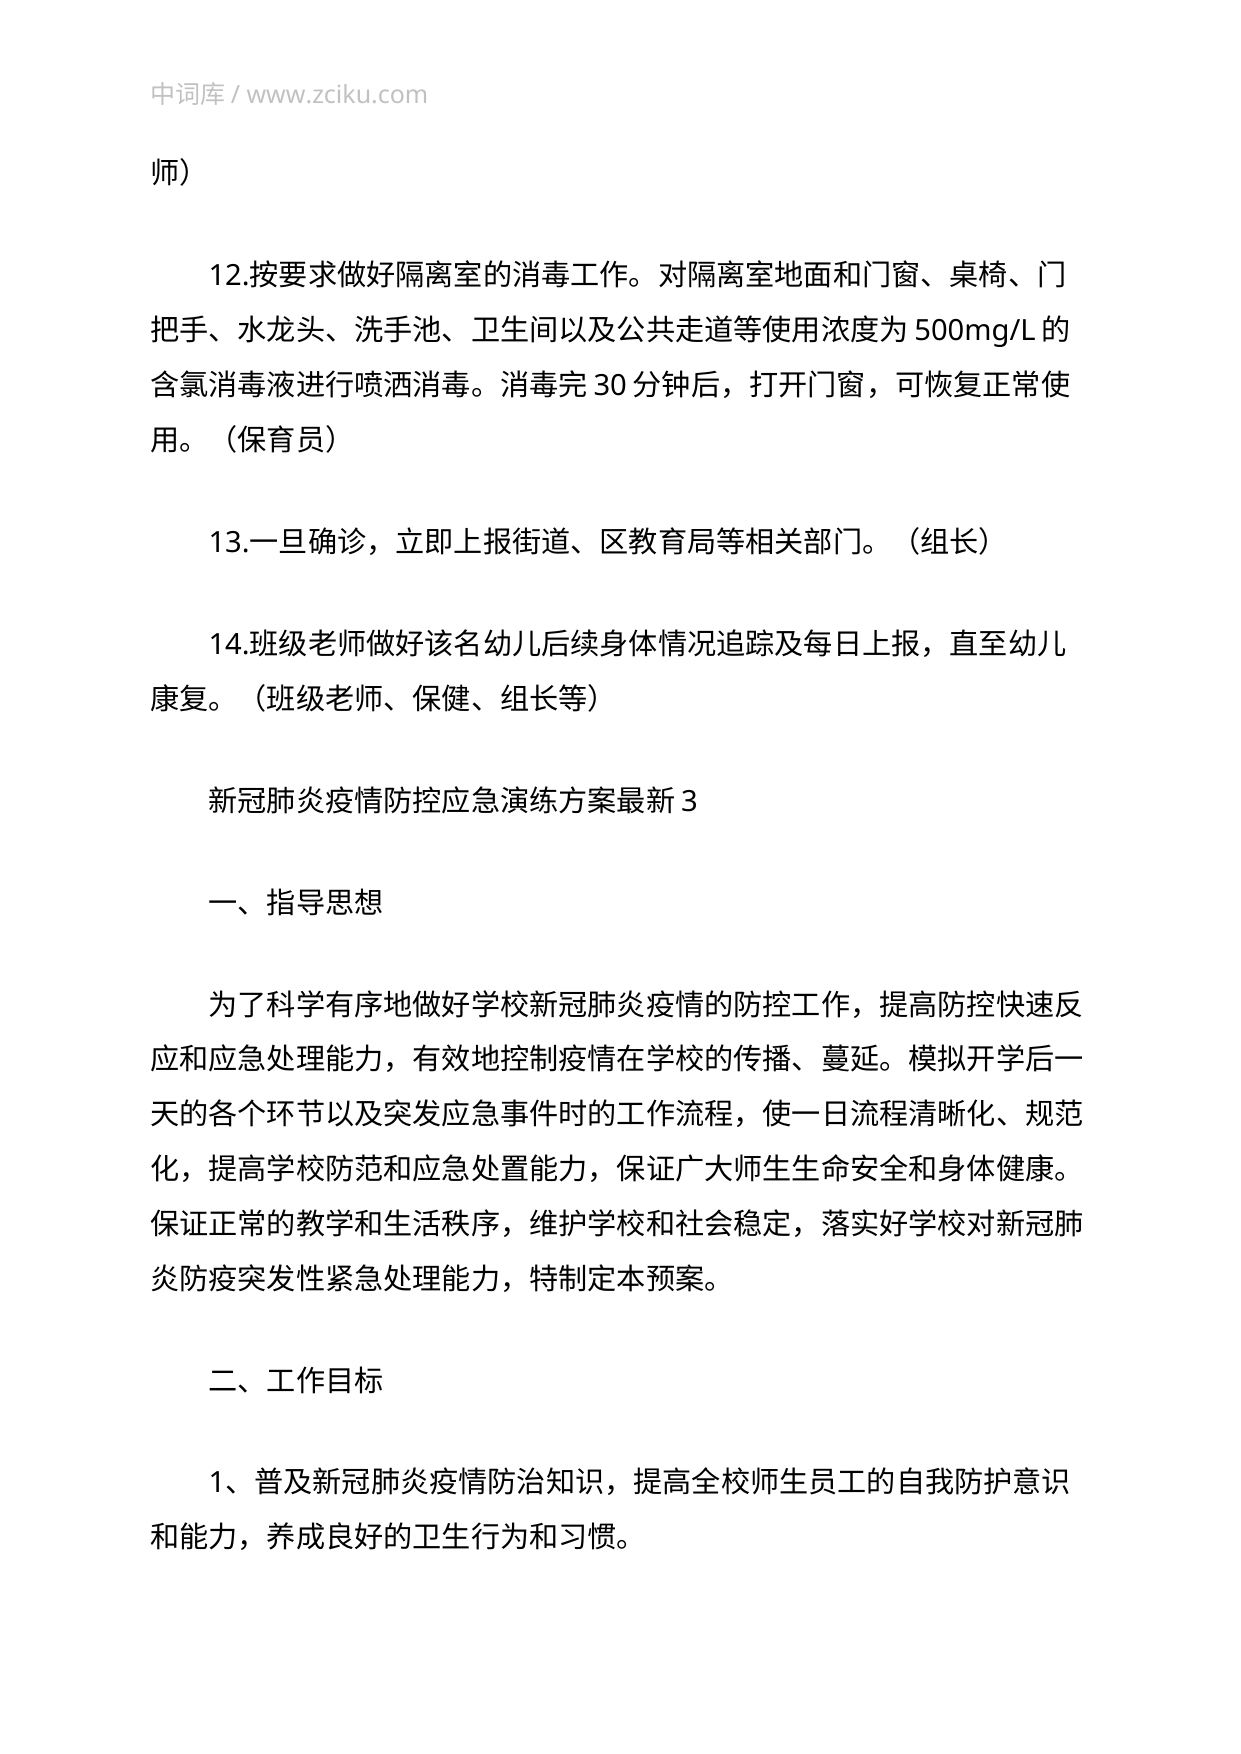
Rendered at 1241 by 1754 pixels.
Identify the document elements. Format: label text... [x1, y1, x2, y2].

text 为了科学有序地做好学校新冠肺炎疫情的防控工作，提高防控快速反应和应急处理能力，有效地控制疫情在学校的传播、蔓延。模拟开学后一天的各个环节以及突发应急事件时的工作流程，使一日流程清晰化、规范化，提高学校防范和应急处置能力，保证广大师生生命安全和身体健康。保证正常的教学和生活秩序，维护学校和社会稳定，落实好学校对新冠肺炎防疫突发性紧急处理能力，特制定本预案。 [150, 981, 1090, 1298]
text 新冠肺炎疫情防控应急演练方案最新3 [150, 777, 1090, 820]
text 12.按要求做好隔离室的消毒工作。对隔离室地面和门窗、桌椅、门把手、水龙头、洗手池、卫生间以及公共走道等使用浓度为500mg/L的含氯消毒液进行喷洒消毒。消毒完30分钟后，打开门窗，可恢复正常使用。（保育员） [150, 252, 1090, 459]
text 13.一旦确诊，立即上报街道、区教育局等相关部门。（组长） [150, 518, 1090, 561]
text 一、指导思想 [150, 879, 1090, 922]
text 14.班级老师做好该名幼儿后续身体情况追踪及每日上报，直至幼儿康复。（班级老师、保健、组长等） [150, 621, 1090, 718]
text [150, 150, 1090, 192]
text 二、工作目标 [150, 1357, 1090, 1399]
text 1、普及新冠肺炎疫情防治知识，提高全校师生员工的自我防护意识和能力，养成良好的卫生行为和习惯。 [150, 1459, 1090, 1556]
